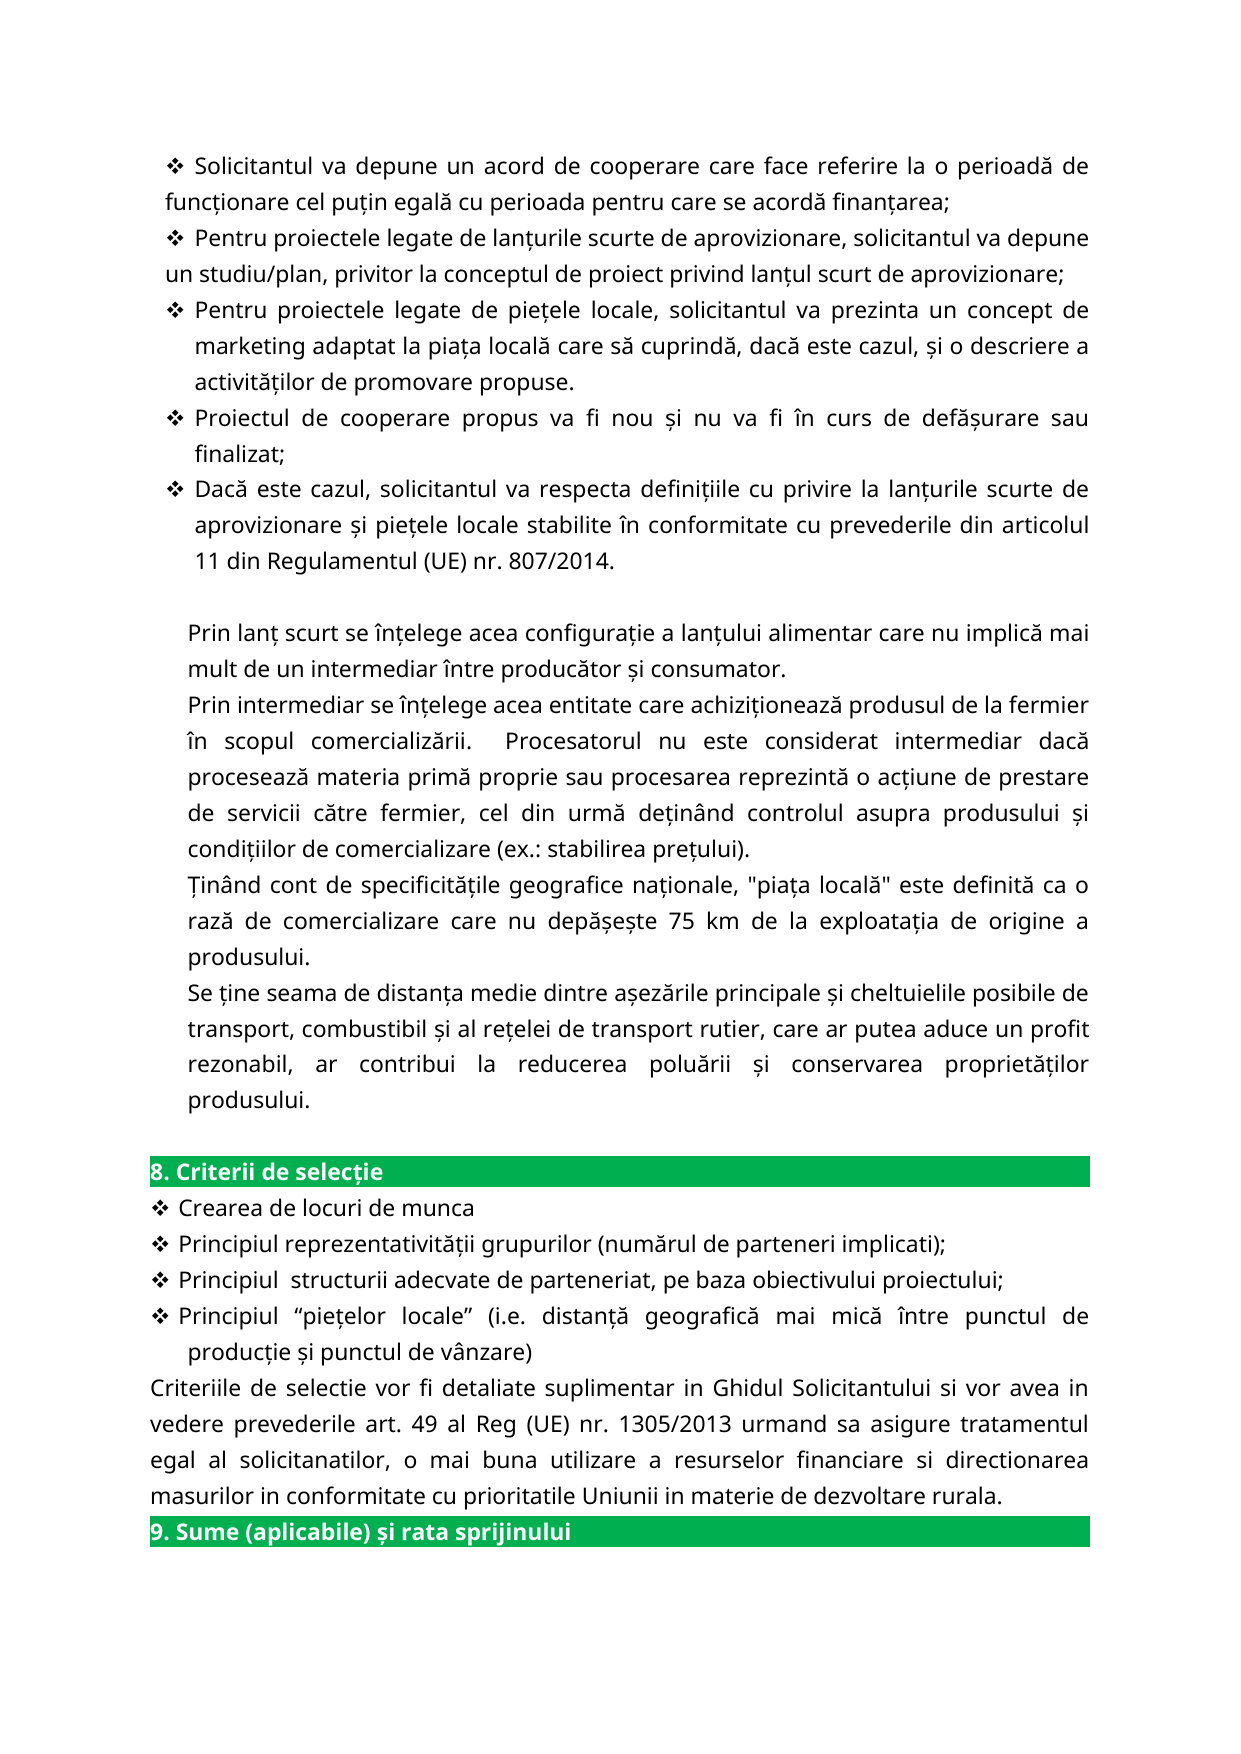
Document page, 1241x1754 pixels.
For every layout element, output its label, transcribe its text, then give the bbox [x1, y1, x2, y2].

text Prin intermediar se înțelege acea entitate care achiziționează produsul de la fermier în scopul comercializării. Procesatorul nu este considerat intermediar dacă procesează materia primă proprie sau procesarea reprezintă o acțiune de prestare de servicii către fermier, cel din urmă deținând controlul asupra produsului și condițiilor de comercializare (ex.: stabilirea prețului). [187, 689, 1090, 864]
list Principiul “piețelor locale” (i.e. distanță geografică mai mică între punctul de producție și punctul de vânzare) [150, 1300, 1090, 1367]
list Pentru proiectele legate de piețele locale, solicitantul va prezinta un concept de marketing adaptat la piața locală care să cuprindă, dacă este cazul, și o descriere a activităților de promovare propuse. [165, 294, 1090, 397]
list Crearea de locuri de munca [150, 1192, 1090, 1223]
list Principiul reprezentativității grupurilor (numărul de parteneri implicati); [150, 1228, 1090, 1259]
list Proiectul de cooperare propus va fi nou și nu va fi în curs de defășurare sau finalizat; [165, 402, 1090, 469]
list Pentru proiectele legate de lanțurile scurte de aprovizionare, solicitantul va depune un studiu/plan, privitor la conceptul de proiect privind lanțul scurt de aprovizionare; [165, 222, 1090, 289]
text Ținând cont de specificitățile geografice naționale, "piața locală" este definită ca o rază de comercializare care nu depășește 75 km de la exploatația de origine a produsului. [187, 869, 1090, 972]
text Prin lanț scurt se înțelege acea configurație a lanțului alimentar care nu implică mai mult de un intermediar între producător și consumator. [187, 617, 1090, 684]
text Criteriile de selectie vor fi detaliate suplimentar in Ghidul Solicitantului si vor avea in vedere prevederile art. 49 al Reg (UE) nr. 1305/2013 urmand sa asigure tratamentul egal al solicitanatilor, o mai buna utilizare a resurselor financiare si directionarea masurilor in conformitate cu prioritatile Uniunii in materie de dezvoltare rurala. [150, 1372, 1090, 1511]
list Dacă este cazul, solicitantul va respecta definițiile cu privire la lanțurile scurte de aprovizionare și piețele locale stabilite în conformitate cu prevederile din articolul 11 din Regulamentul (UE) nr. 807/2014. [165, 473, 1090, 577]
list Solicitantul va depune un acord de cooperare care face referire la o perioadă de funcționare cel puțin egală cu perioada pentru care se acordă finanțarea; [165, 150, 1090, 217]
text Se ține seama de distanța medie dintre așezările principale și cheltuielile posibile de transport, combustibil și al rețelei de transport rutier, care ar putea aduce un profit rezonabil, ar contribui la reducerea poluării și conservarea proprietăților produsului. [187, 977, 1090, 1116]
text 8. Criterii de selecţie [150, 1156, 1090, 1187]
list Principiul structurii adecvate de parteneriat, pe baza obiectivului proiectului; [150, 1264, 1090, 1295]
text 9. Sume (aplicabile) şi rata sprijinului [150, 1516, 1090, 1547]
